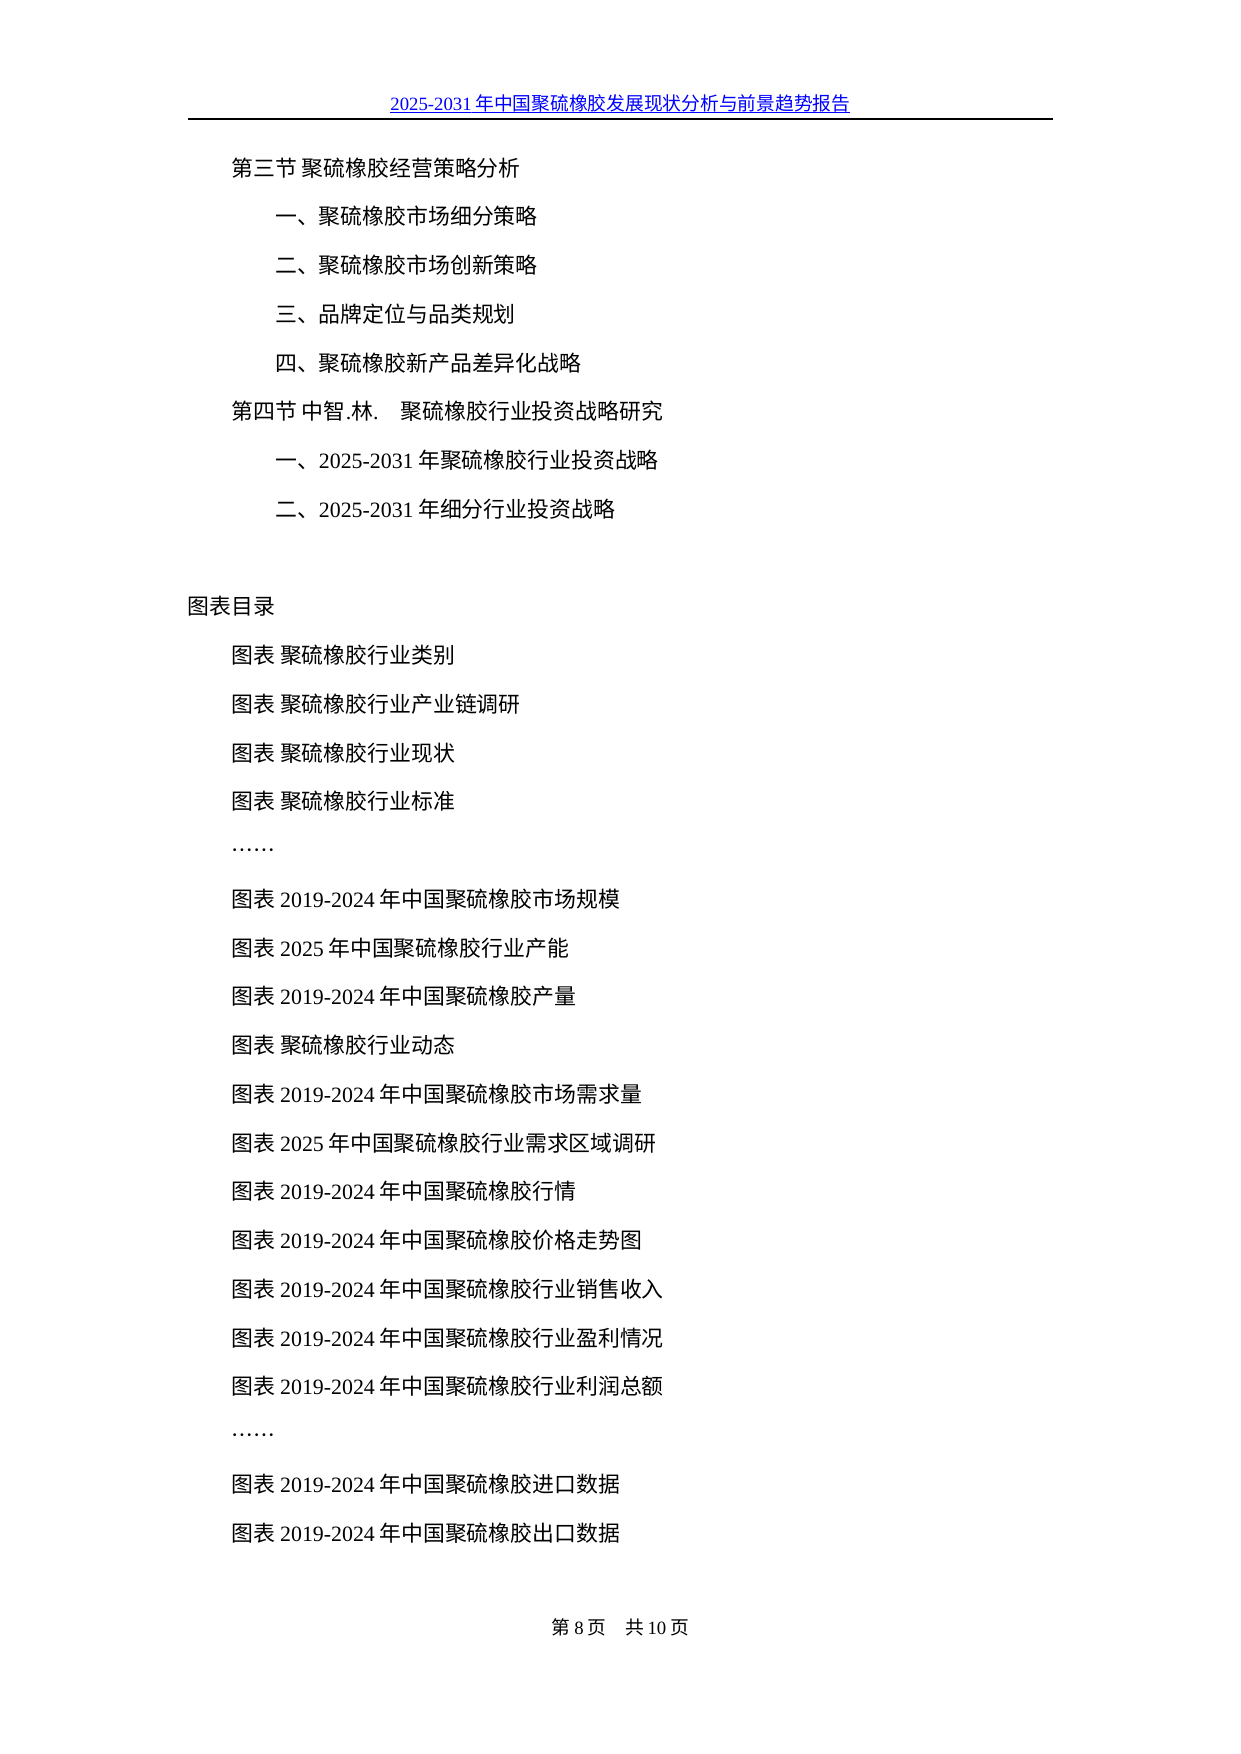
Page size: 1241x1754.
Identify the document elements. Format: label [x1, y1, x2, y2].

text [187, 150, 1053, 1548]
